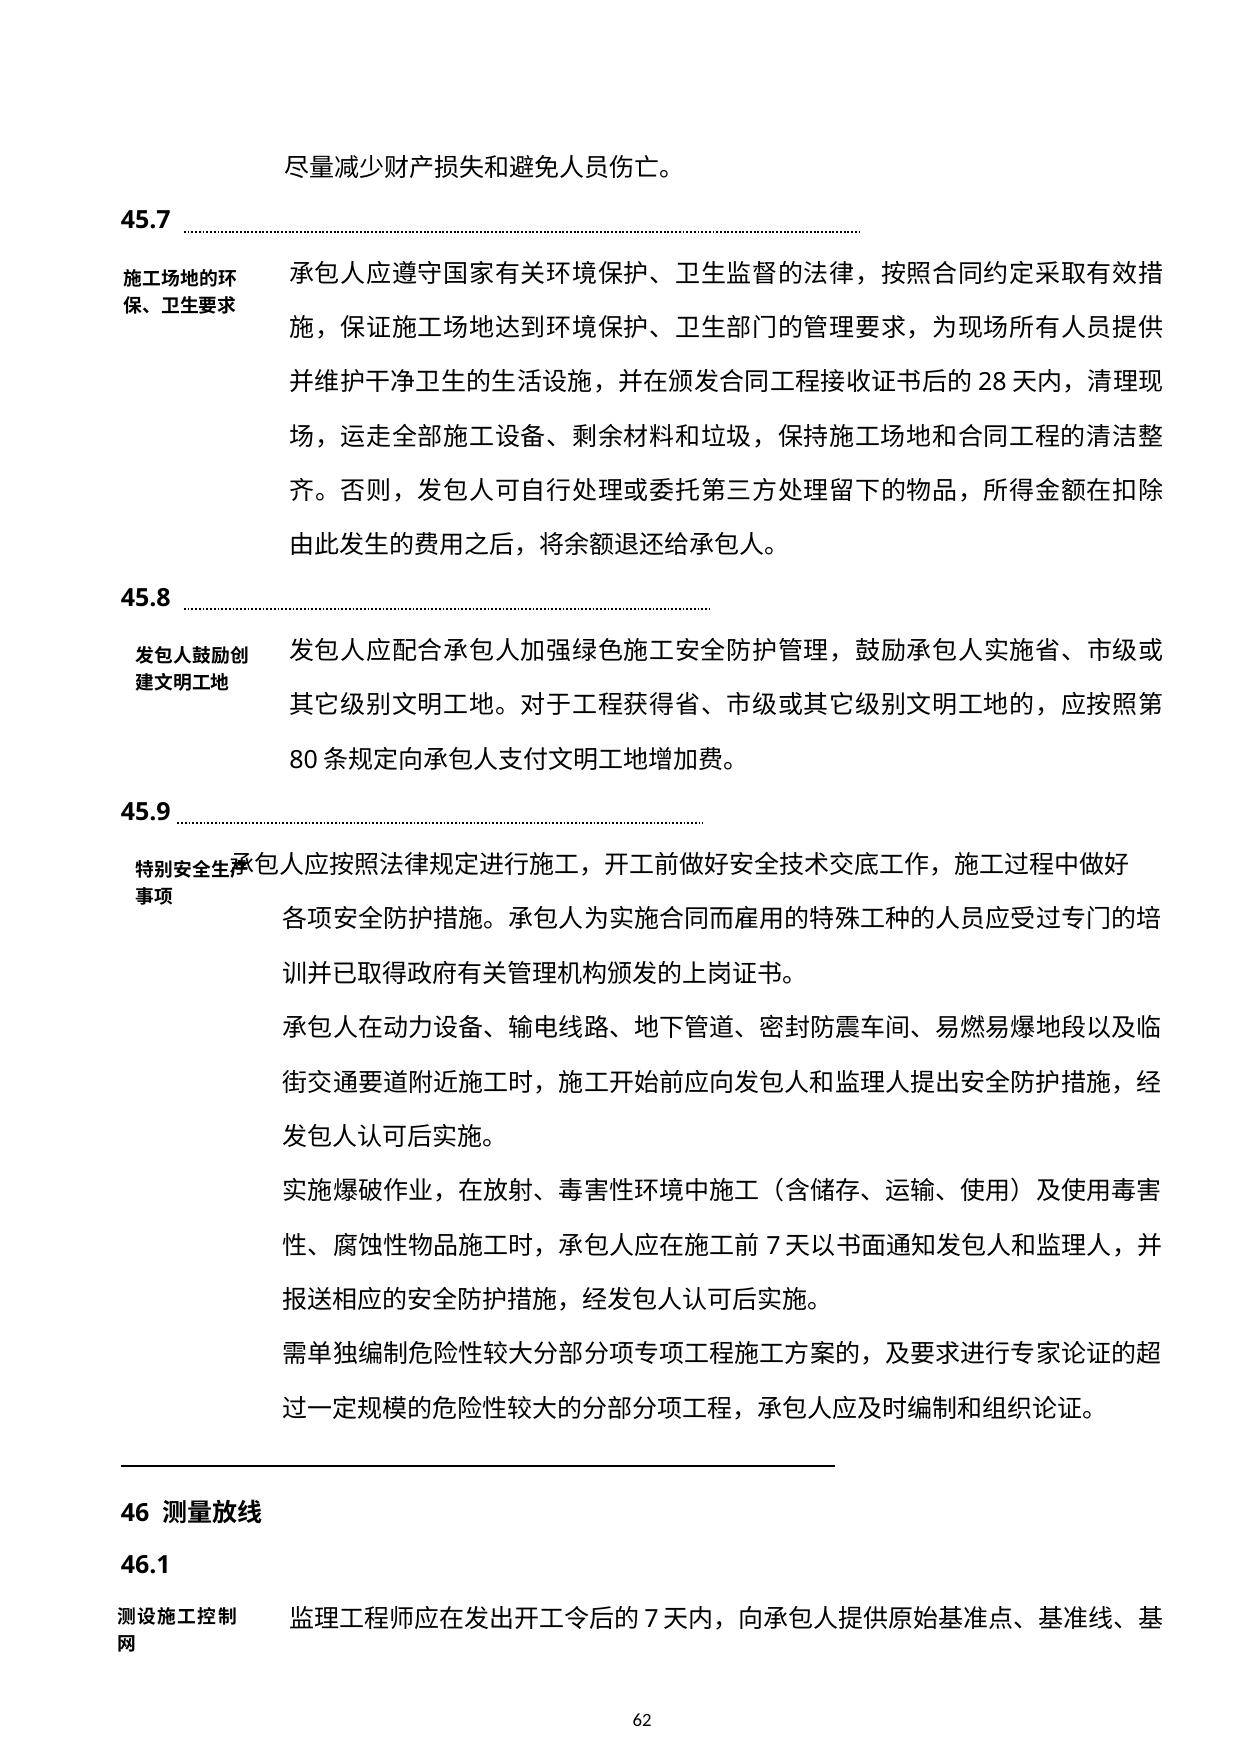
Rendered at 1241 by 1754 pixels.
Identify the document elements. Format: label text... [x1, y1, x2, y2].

text 承包人在动力设备、输电线路、地下管道、密封防震车间、易燃易爆地段以及临街交通要道附近施工时，施工开始前应向发包人和监理人提出安全防护措施，经发包人认可后实施。 [283, 1008, 1163, 1153]
text 发包人应配合承包人加强绿色施工安全防护管理，鼓励承包人实施省、市级或其它级别文明工地。对于工程获得省、市级或其它级别文明工地的，应按照第80条规定向承包人支付文明工地增加费。 [289, 630, 1163, 775]
text 承包人应遵守国家有关环境保护、卫生监督的法律，按照合同约定采取有效措施，保证施工场地达到环境保护、卫生部门的管理要求，为现场所有人员提供并维护干净卫生的生活设施，并在颁发合同工程接收证书后的28天内，清理现场，运走全部施工设备、剩余材料和垃圾，保持施工场地和合同工程的清洁整齐。否则，发包人可自行处理或委托第三方处理留下的物品，所得金额在扣除由此发生的费用之后，将余额退还给承包人。 [289, 253, 1163, 561]
text 需单独编制危险性较大分部分项专项工程施工方案的，及要求进行专家论证的超过一定规模的危险性较大的分部分项工程，承包人应及时编制和组织论证。 [283, 1334, 1163, 1424]
text 45.7 [121, 202, 1163, 236]
text 45.8 [121, 579, 1163, 613]
text 46 测量放线 [121, 1493, 1163, 1529]
text 46.1 [121, 1547, 1163, 1581]
text 承包人应按照法律规定进行施工，开工前做好安全技术交底工作，施工过程中做好 [121, 844, 1163, 881]
text 各项安全防护措施。承包人为实施合同而雇用的特殊工种的人员应受过专门的培训并已取得政府有关管理机构颁发的上岗证书。 [283, 899, 1163, 989]
text 45.9 [121, 793, 1163, 828]
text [284, 148, 1163, 184]
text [289, 1598, 1163, 1634]
text 实施爆破作业，在放射、毒害性环境中施工（含储存、运输、使用）及使用毒害性、腐蚀性物品施工时，承包人应在施工前7天以书面通知发包人和监理人，并报送相应的安全防护措施，经发包人认可后实施。 [283, 1171, 1163, 1316]
